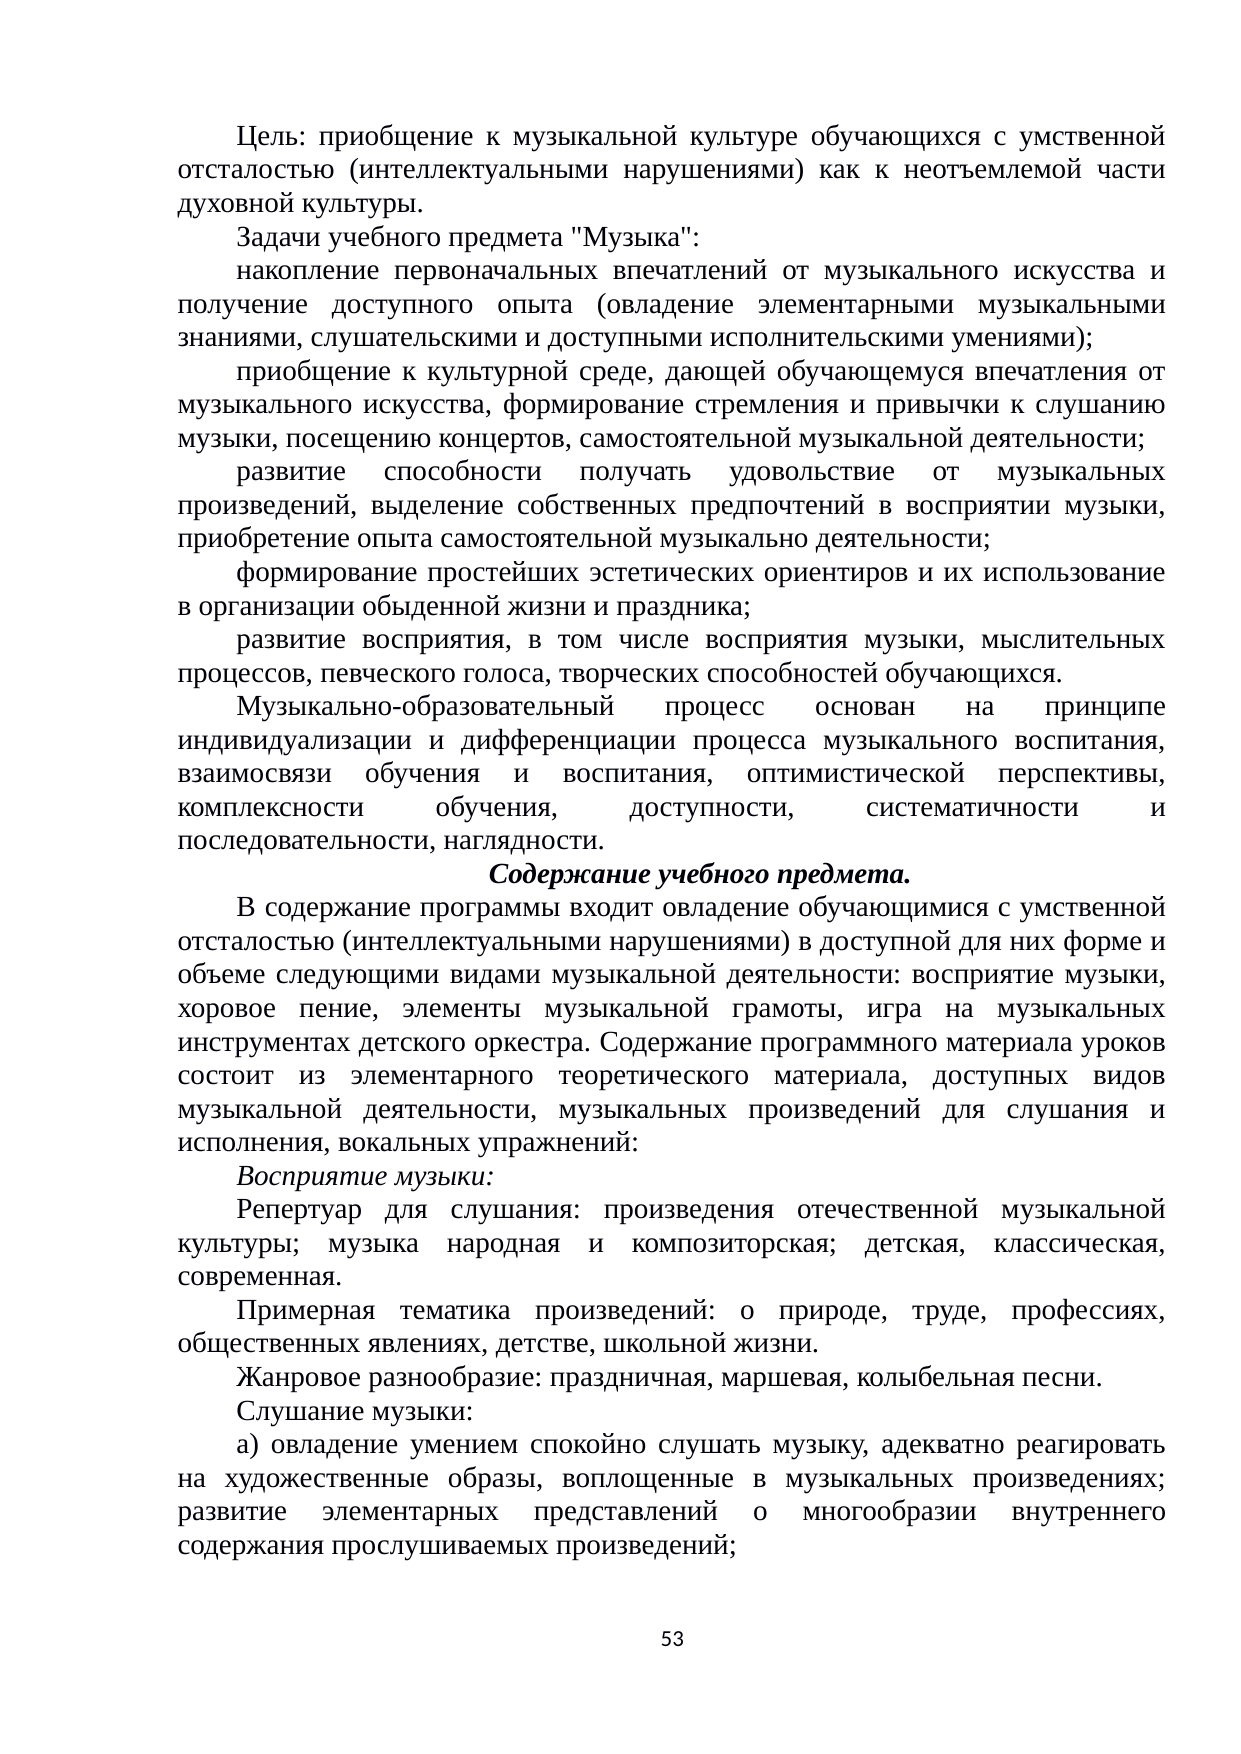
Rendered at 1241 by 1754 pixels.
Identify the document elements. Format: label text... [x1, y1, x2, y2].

text Музыкально-образовательный процесс основан на принципе индивидуализации и дифференциации процесса музыкального воспитания, взаимосвязи обучения и воспитания, оптимистической перспективы, комплексности обучения, доступности, систематичности и последовательности, наглядности. [177, 688, 1167, 856]
text а) овладение умением спокойно слушать музыку, адекватно реагировать на художественные образы, воплощенные в музыкальных произведениях; развитие элементарных представлений о многообразии внутреннего содержания прослушиваемых произведений; [177, 1426, 1167, 1560]
text Примерная тематика произведений: о природе, труде, профессиях, общественных явлениях, детстве, школьной жизни. [177, 1292, 1167, 1359]
text развитие способности получать удовольствие от музыкальных произведений, выделение собственных предпочтений в восприятии музыки, приобретение опыта самостоятельной музыкально деятельности; [177, 453, 1167, 554]
text приобщение к культурной среде, дающей обучающемуся впечатления от музыкального искусства, формирование стремления и привычки к слушанию музыки, посещению концертов, самостоятельной музыкальной деятельности; [177, 353, 1167, 453]
text формирование простейших эстетических ориентиров и их использование в организации обыденной жизни и праздника; [177, 554, 1167, 621]
text Содержание учебного предмета. [177, 856, 1167, 889]
text В содержание программы входит овладение обучающимися с умственной отсталостью (интеллектуальными нарушениями) в доступной для них форме и объеме следующими видами музыкальной деятельности: восприятие музыки, хоровое пение, элементы музыкальной грамоты, игра на музыкальных инструментах детского оркестра. Содержание программного материала уроков состоит из элементарного теоретического материала, доступных видов музыкальной деятельности, музыкальных произведений для слушания и исполнения, вокальных упражнений: [177, 889, 1167, 1158]
text Жанровое разнообразие: праздничная, маршевая, колыбельная песни. [177, 1359, 1167, 1393]
text Цель: приобщение к музыкальной культуре обучающихся с умственной отсталостью (интеллектуальными нарушениями) как к неотъемлемой части духовной культуры. [177, 118, 1167, 219]
text Задачи учебного предмета "Музыка": [177, 219, 1167, 252]
text накопление первоначальных впечатлений от музыкального искусства и получение доступного опыта (овладение элементарными музыкальными знаниями, слушательскими и доступными исполнительскими умениями); [177, 252, 1167, 353]
text Восприятие музыки: [177, 1158, 1167, 1191]
text Слушание музыки: [177, 1393, 1167, 1426]
text развитие восприятия, в том числе восприятия музыки, мыслительных процессов, певческого голоса, творческих способностей обучающихся. [177, 621, 1167, 688]
text Репертуар для слушания: произведения отечественной музыкальной культуры; музыка народная и композиторская; детская, классическая, современная. [177, 1191, 1167, 1292]
